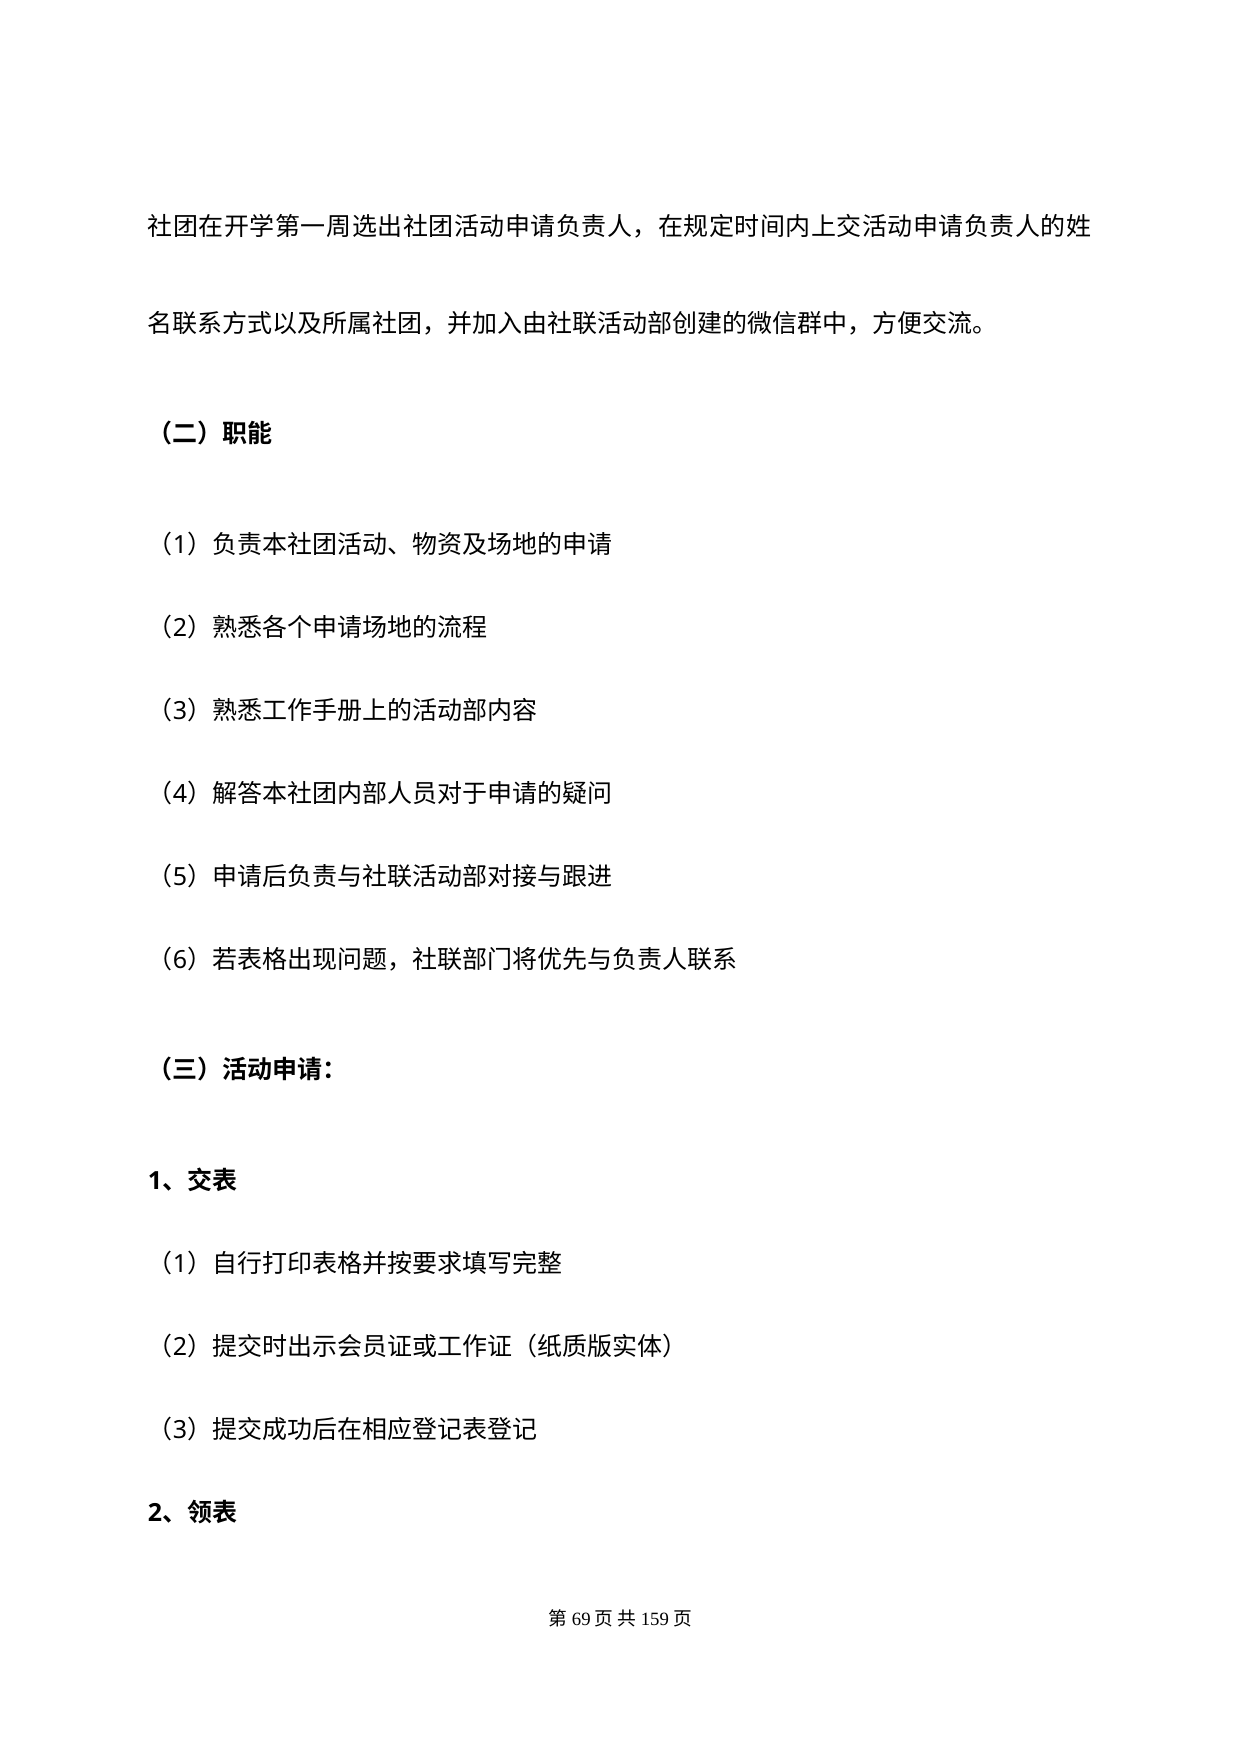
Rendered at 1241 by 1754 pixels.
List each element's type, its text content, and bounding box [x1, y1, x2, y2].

text （1）自行打印表格并按要求填写完整 [148, 1229, 1092, 1294]
text （3）提交成功后在相应登记表登记 [148, 1395, 1092, 1460]
text （3）熟悉工作手册上的活动部内容 [148, 676, 1092, 741]
text （6）若表格出现问题，社联部门将优先与负责人联系 [148, 925, 1092, 990]
text （2）提交时出示会员证或工作证（纸质版实体） [148, 1312, 1092, 1377]
text （5）申请后负责与社联活动部对接与跟进 [148, 842, 1092, 907]
text （2）熟悉各个申请场地的流程 [148, 593, 1092, 658]
subtitle （三）活动申请： [148, 1036, 1092, 1101]
text 1、交表 [148, 1146, 1092, 1211]
text 2、领表 [148, 1478, 1092, 1543]
subtitle （二）职能 [148, 399, 1092, 464]
text （4）解答本社团内部人员对于申请的疑问 [148, 759, 1092, 824]
text （1）负责本社团活动、物资及场地的申请 [148, 510, 1092, 575]
text 社团在开学第一周选出社团活动申请负责人，在规定时间内上交活动申请负责人的姓名联系方式以及所属社团，并加入由社联活动部创建的微信群中，方便交流。 [148, 192, 1092, 354]
